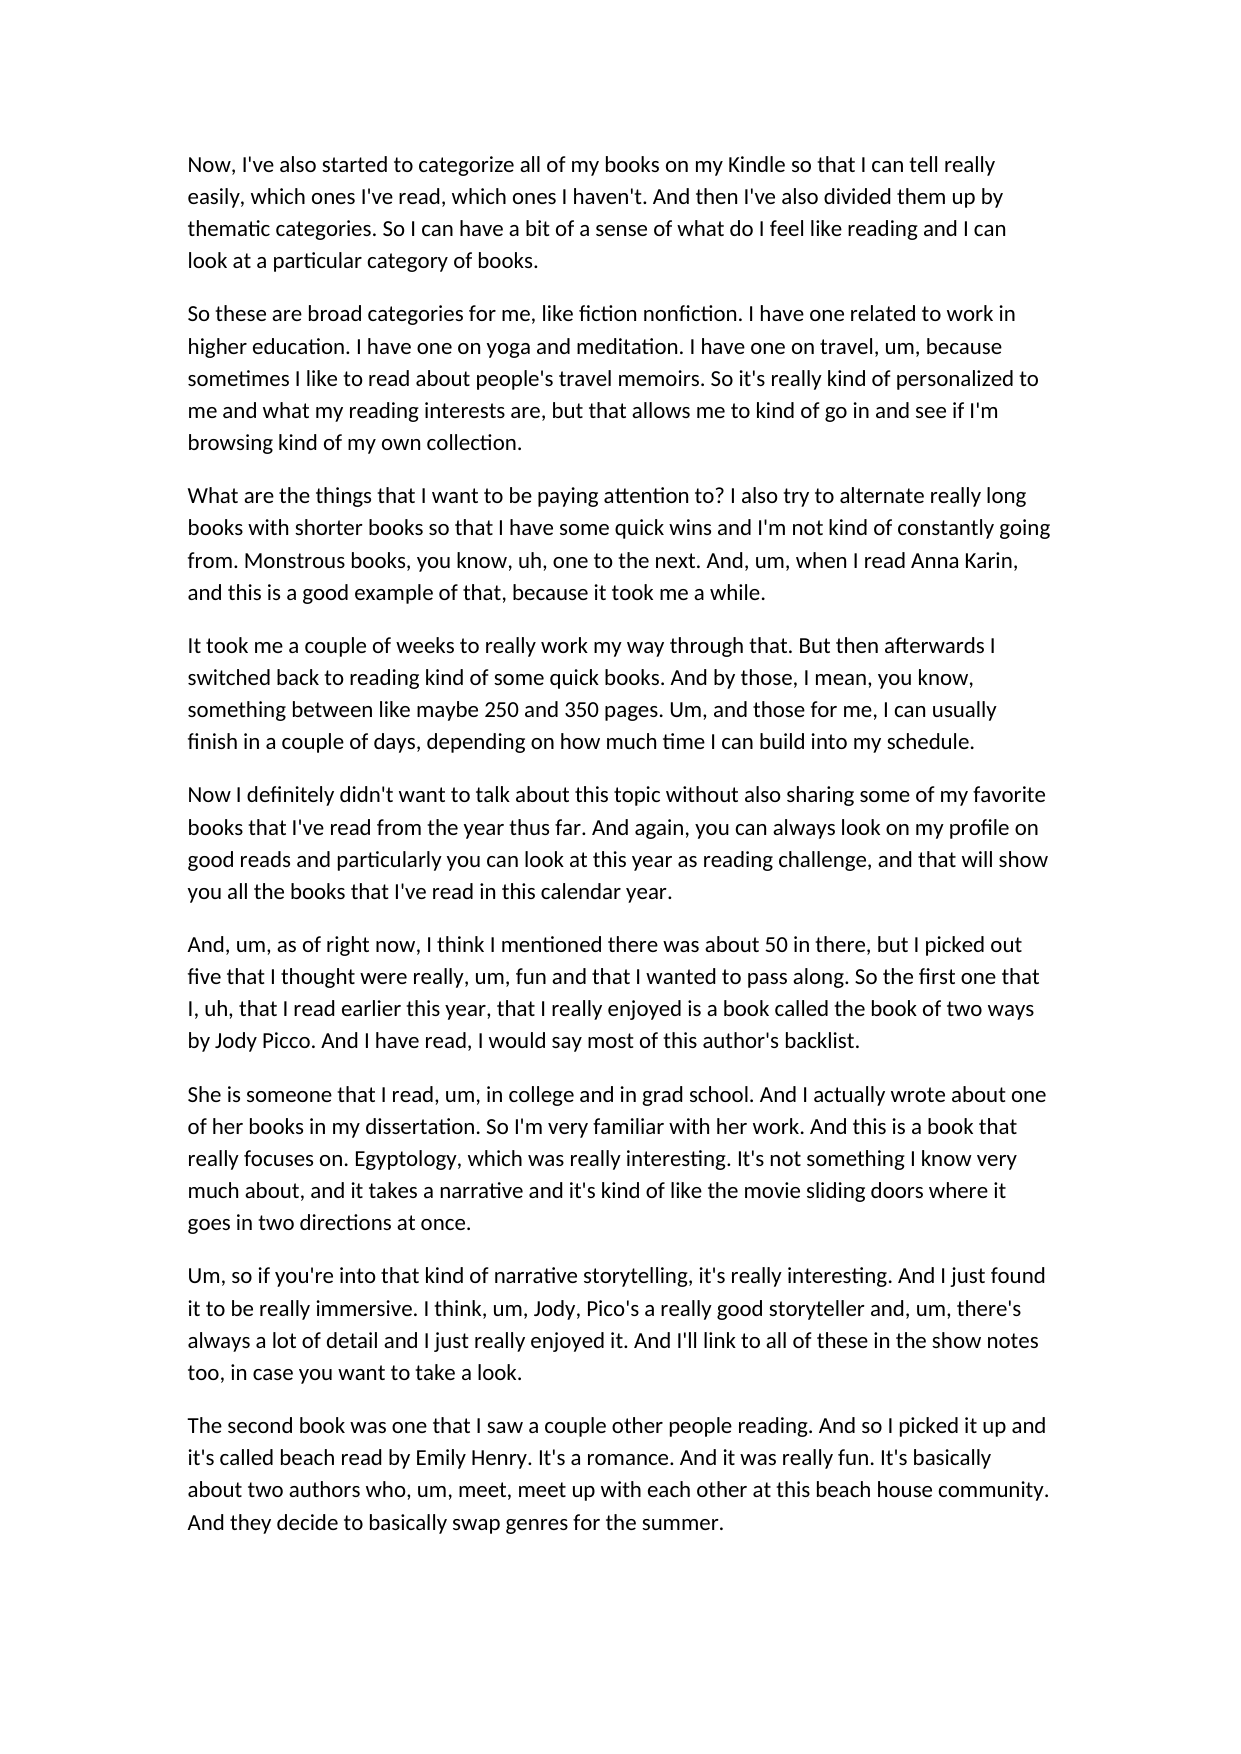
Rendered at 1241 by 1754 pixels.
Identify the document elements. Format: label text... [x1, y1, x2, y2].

text Now I definitely didn't want to talk about this topic without also sharing some of my favorite books that I've read from the year thus far. And again, you can always look on my profile on good reads and particularly you can look at this year as reading challenge, and that will show you all the books that I've read in this calendar year. [187, 781, 1053, 905]
text What are the things that I want to be paying attention to? I also try to alternate really long books with shorter books so that I have some quick wins and I'm not kind of constantly going from. Monstrous books, you know, uh, one to the next. And, um, when I read Anna Karin, and this is a good example of that, because it took me a while. [187, 481, 1053, 606]
text And, um, as of right now, I think I mentioned there was about 50 in there, but I picked out five that I thought were really, um, fun and that I wanted to pass along. So the first one that I, uh, that I read earlier this year, that I really enjoyed is a book called the book of two ways by Jody Picco. And I have read, I would say most of this author's backlist. [187, 930, 1053, 1055]
text Um, so if you're into that kind of narrative storytelling, it's really interesting. And I just found it to be really immersive. I think, um, Jody, Pico's a really good storyteller and, um, there's always a lot of detail and I just really enjoyed it. And I'll link to all of these in the show notes too, in case you want to take a look. [187, 1261, 1053, 1386]
text So these are broad categories for me, like fiction nonfiction. I have one related to work in higher education. I have one on yoga and meditation. I have one on travel, um, because sometimes I like to read about people's travel memoirs. So it's really kind of personalized to me and what my reading interests are, but that allows me to kind of go in and see if I'm browsing kind of my own collection. [187, 299, 1053, 456]
text The second book was one that I saw a couple other people reading. And so I picked it up and it's called beach read by Emily Henry. It's a romance. And it was really fun. It's basically about two authors who, um, meet, meet up with each other at this beach house community. And they decide to basically swap genres for the summer. [187, 1411, 1053, 1536]
text Now, I've also started to categorize all of my books on my Kindle so that I can tell really easily, which ones I've read, which ones I haven't. And then I've also divided them up by thematic categories. So I can have a bit of a sense of what do I feel like reading and I can look at a particular category of books. [187, 150, 1053, 274]
text She is someone that I read, um, in college and in grad school. And I actually wrote about one of her books in my dissertation. So I'm very familiar with her work. And this is a book that really focuses on. Egyptology, which was really interesting. It's not something I know very much about, and it takes a narrative and it's kind of like the movie sliding doors where it goes in two directions at once. [187, 1080, 1053, 1236]
text It took me a couple of weeks to really work my way through that. But then afterwards I switched back to reading kind of some quick books. And by those, I mean, you know, something between like maybe 250 and 350 pages. Um, and those for me, I can usually finish in a couple of days, depending on how much time I can build into my schedule. [187, 631, 1053, 756]
